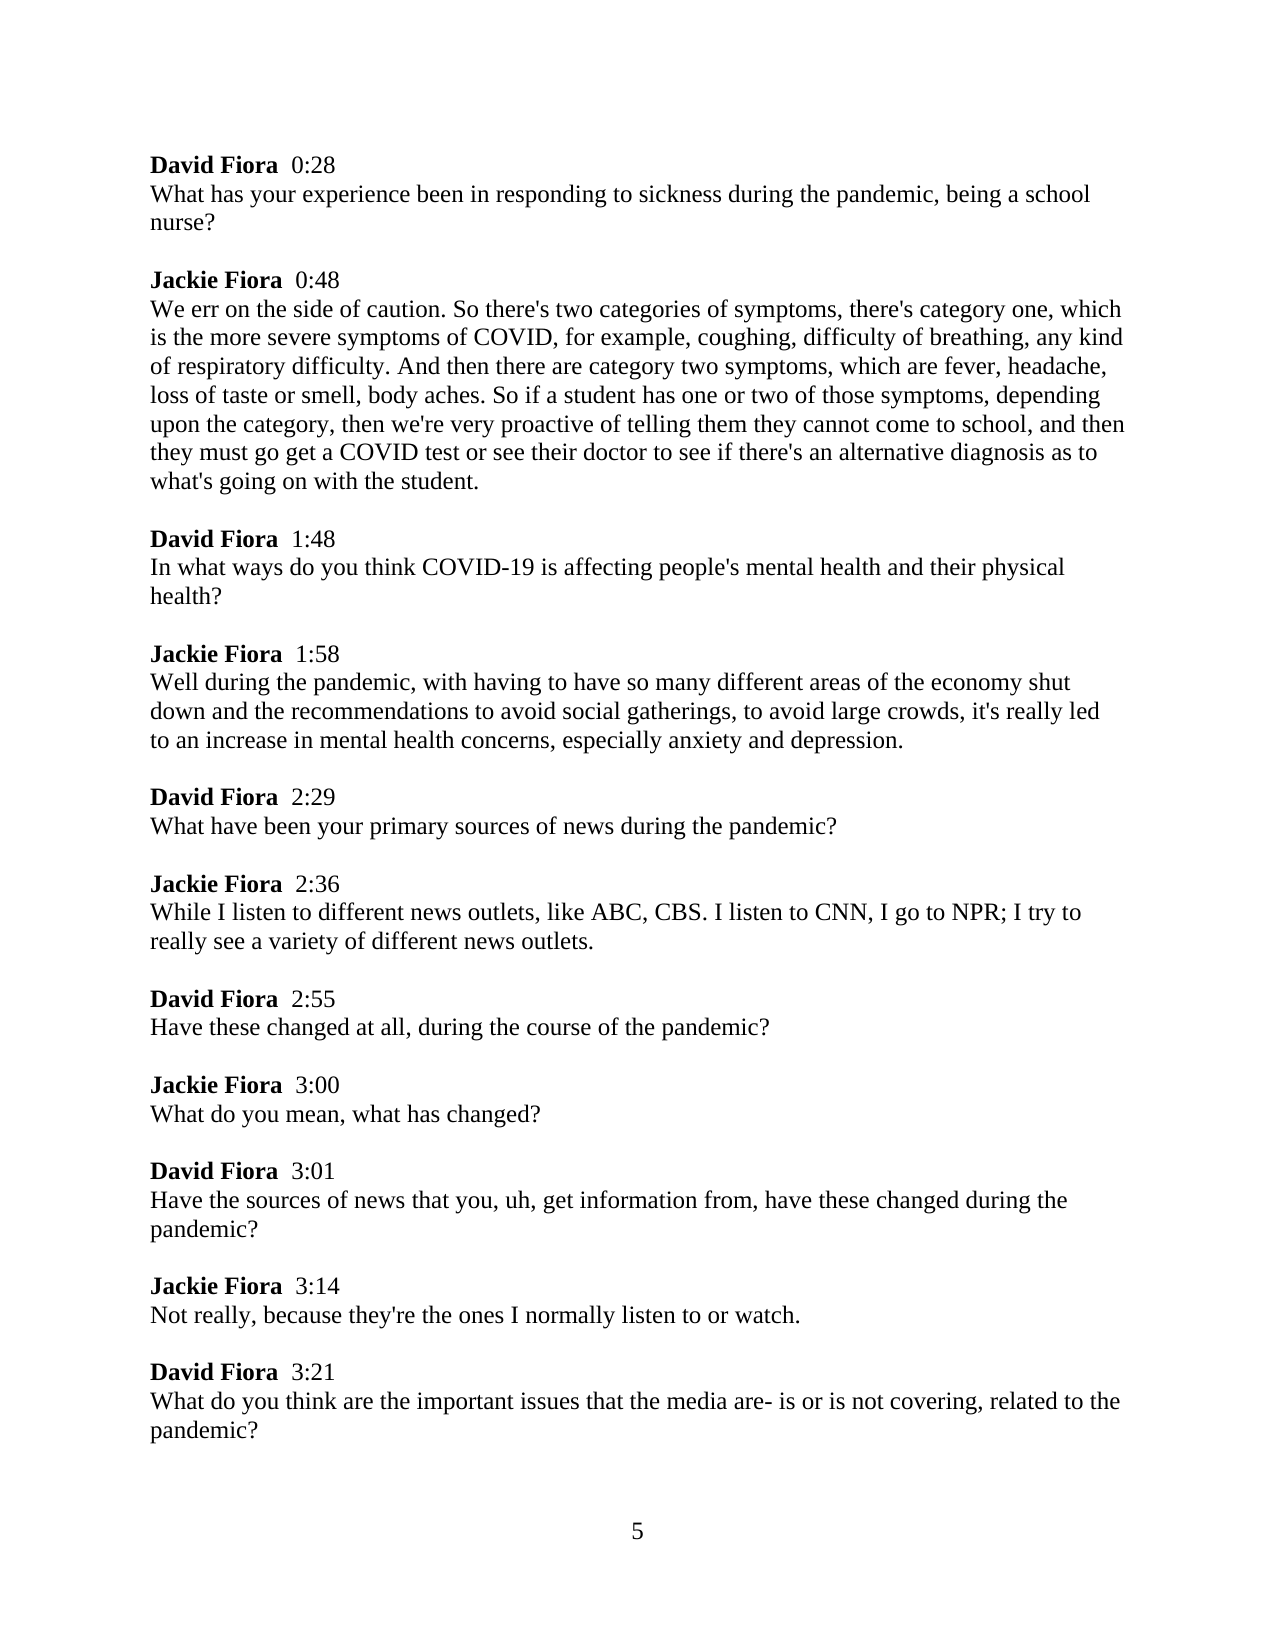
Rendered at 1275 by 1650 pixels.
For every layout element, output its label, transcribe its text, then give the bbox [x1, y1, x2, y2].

text David Fiora 0:28 [150, 150, 1125, 179]
text David Fiora 1:48 [150, 524, 1125, 552]
text Jackie Fiora 2:36 [150, 869, 1125, 897]
text Jackie Fiora 3:14 [150, 1271, 1125, 1300]
text Have the sources of news that you, uh, get information from, have these changed during the pandemic? [150, 1185, 1125, 1242]
text Have these changed at all, during the course of the pandemic? [150, 1012, 1125, 1041]
text What do you mean, what has changed? [150, 1099, 1125, 1127]
text David Fiora 2:55 [150, 984, 1125, 1012]
text While I listen to different news outlets, like ABC, CBS. I listen to CNN, I go to NPR; I try to really see a variety of different news outlets. [150, 897, 1125, 955]
text David Fiora 2:29 [150, 782, 1125, 811]
text David Fiora 3:21 [150, 1357, 1125, 1386]
text In what ways do you think COVID-19 is affecting people's mental health and their physical health? [150, 552, 1125, 610]
text Jackie Fiora 3:00 [150, 1070, 1125, 1099]
text Jackie Fiora 0:48 [150, 265, 1125, 294]
text Not really, because they're the ones I normally listen to or watch. [150, 1300, 1125, 1329]
text Well during the pandemic, with having to have so many different areas of the economy shut down and the recommendations to avoid social gatherings, to avoid large crowds, it's really led to an increase in mental health concerns, especially anxiety and depression. [150, 667, 1125, 754]
text David Fiora 3:01 [150, 1156, 1125, 1185]
text What do you think are the important issues that the media are- is or is not covering, related to the pandemic? [150, 1386, 1125, 1444]
text We err on the side of caution. So there's two categories of symptoms, there's category one, which is the more severe symptoms of COVID, for example, coughing, difficulty of breathing, any kind of respiratory difficulty. And then there are category two symptoms, which are fever, headache, loss of taste or smell, body aches. So if a student has one or two of those symptoms, depending upon the category, then we're very proactive of telling them they cannot come to school, and then they must go get a COVID test or see their doctor to see if there's an alternative diagnosis as to what's going on with the student. [150, 294, 1125, 495]
text What has your experience been in responding to sickness during the pandemic, being a school nurse? [150, 179, 1125, 236]
text What have been your primary sources of news during the pandemic? [150, 811, 1125, 840]
text Jackie Fiora 1:58 [150, 639, 1125, 667]
